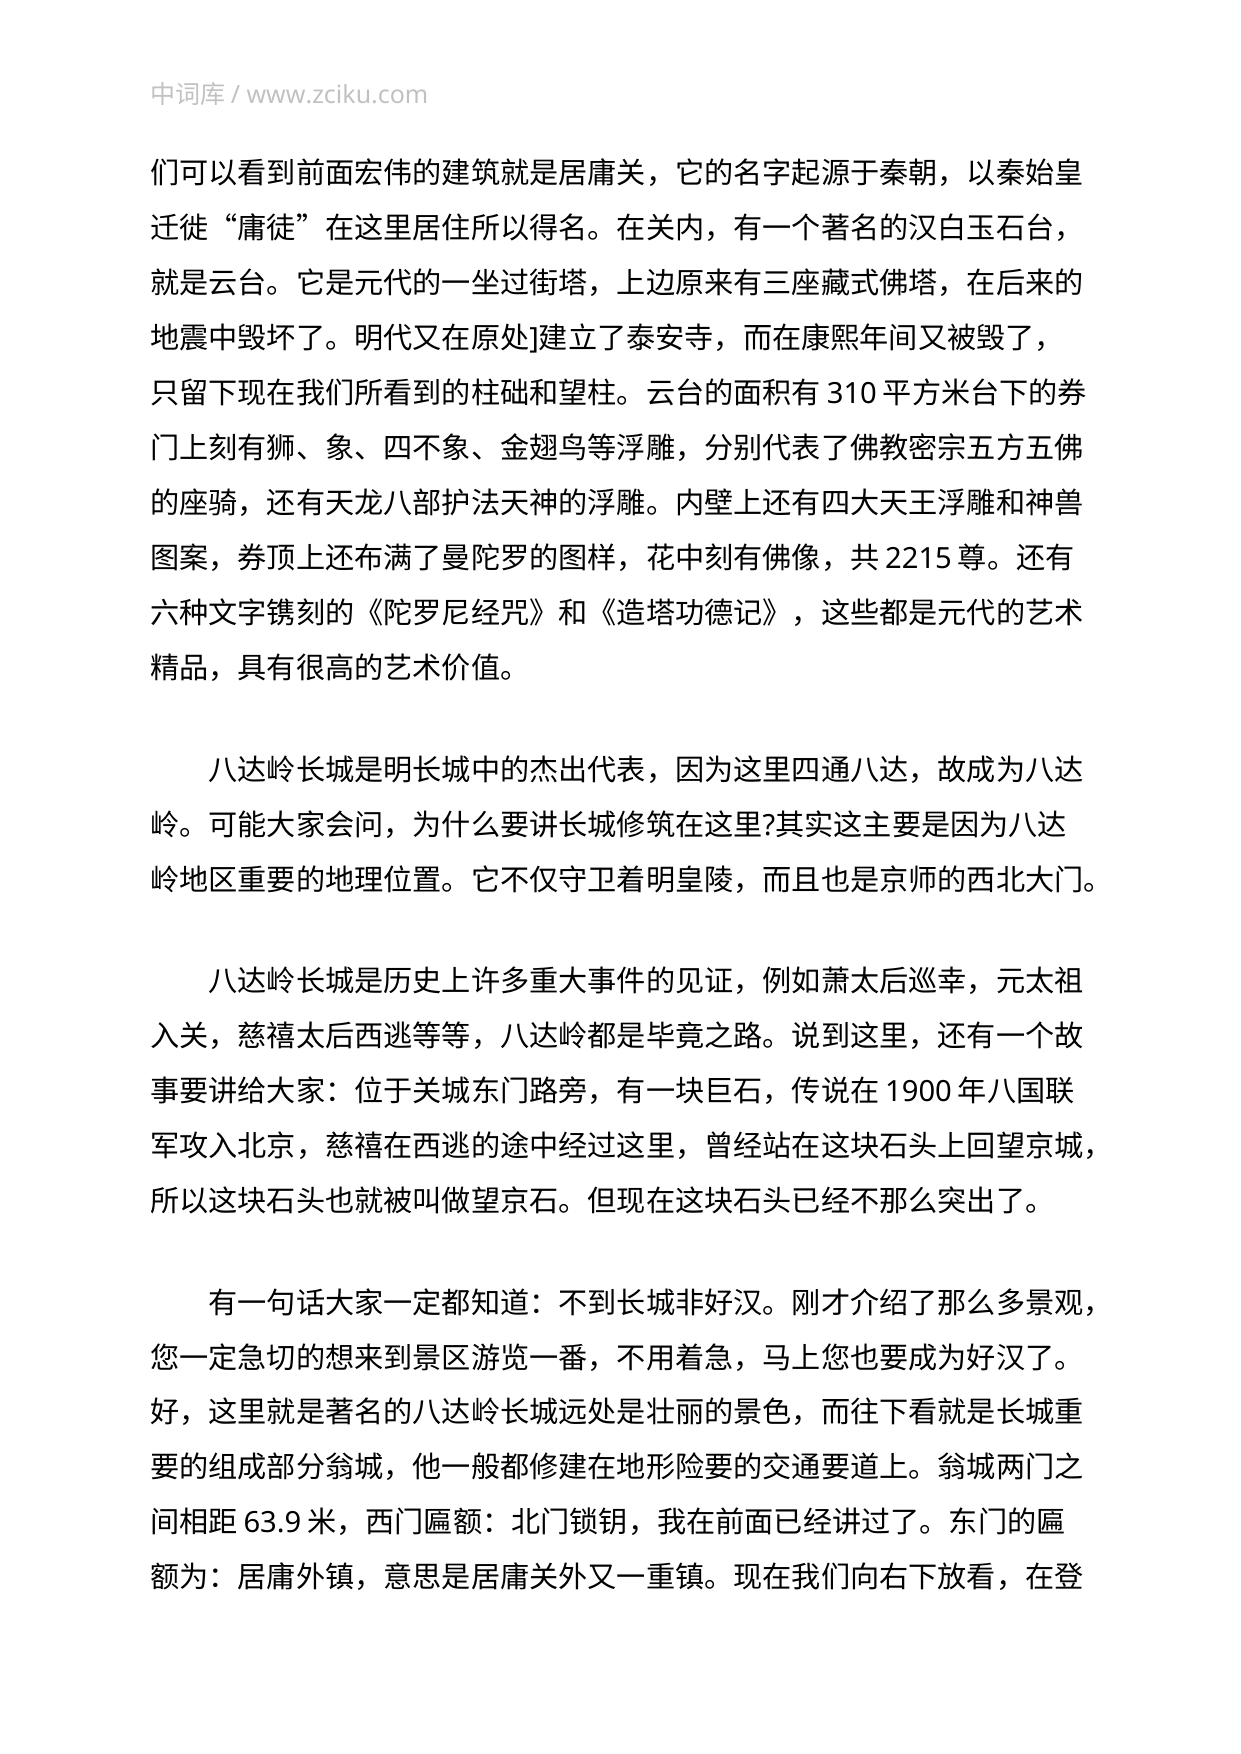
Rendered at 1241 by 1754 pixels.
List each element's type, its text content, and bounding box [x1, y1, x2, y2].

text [150, 150, 1090, 687]
text 八达岭长城是明长城中的杰出代表，因为这里四通八达，故成为八达岭。可能大家会问，为什么要讲长城修筑在这里?其实这主要是因为八达岭地区重要的地理位置。它不仅守卫着明皇陵，而且也是京师的西北大门。 [150, 746, 1090, 898]
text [150, 1279, 1090, 1596]
text 八达岭长城是历史上许多重大事件的见证，例如萧太后巡幸，元太祖入关，慈禧太后西逃等等，八达岭都是毕竟之路。说到这里，还有一个故事要讲给大家：位于关城东门路旁，有一块巨石，传说在1900年八国联军攻入北京，慈禧在西逃的途中经过这里，曾经站在这块石头上回望京城，所以这块石头也就被叫做望京石。但现在这块石头已经不那么突出了。 [150, 958, 1090, 1220]
